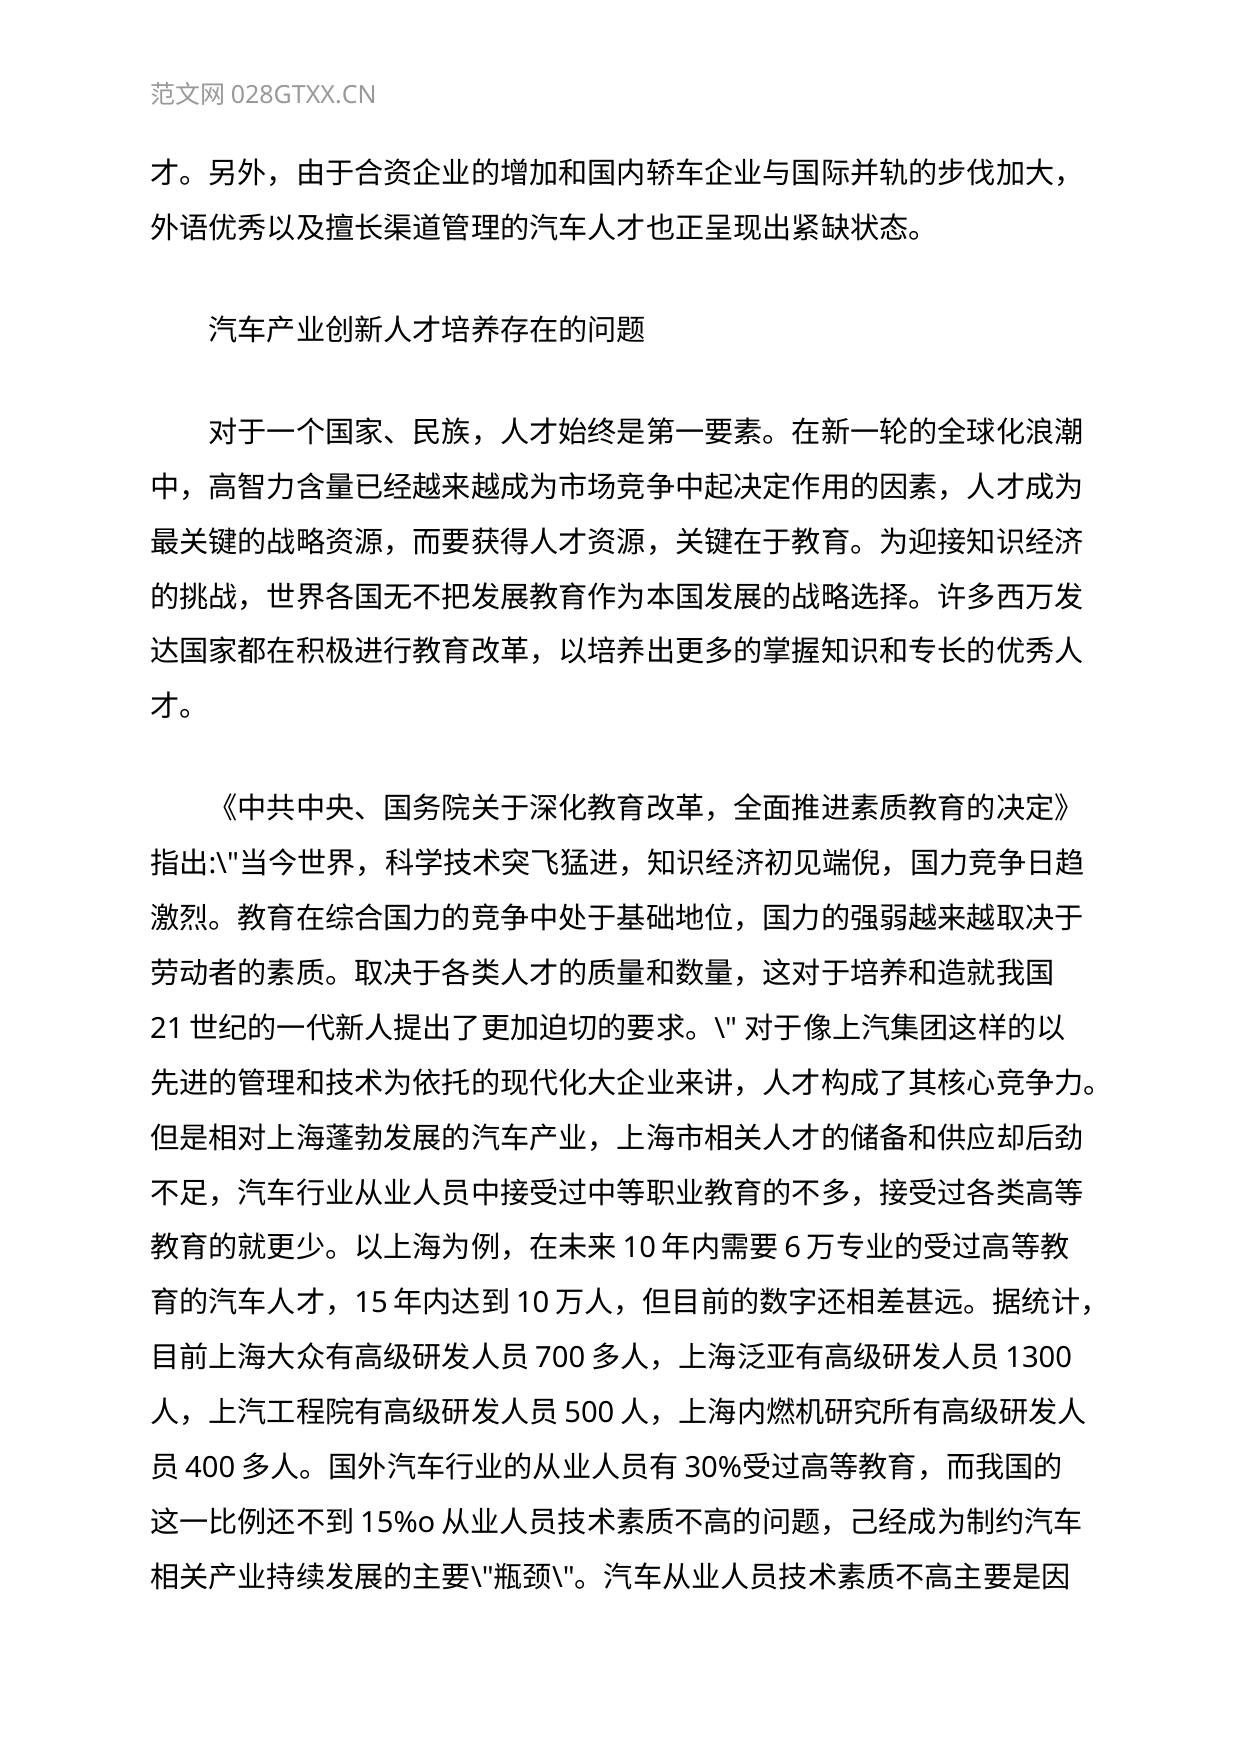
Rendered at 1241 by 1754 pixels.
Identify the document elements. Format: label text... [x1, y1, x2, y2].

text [150, 150, 1090, 247]
text 对于一个国家、民族，人才始终是第一要素。在新一轮的全球化浪潮中，高智力含量已经越来越成为市场竞争中起决定作用的因素，人才成为最关键的战略资源，而要获得人才资源，关键在于教育。为迎接知识经济的挑战，世界各国无不把发展教育作为本国发展的战略选择。许多西万发达国家都在积极进行教育改革，以培养出更多的掌握知识和专长的优秀人才。 [150, 408, 1090, 725]
text 汽车产业创新人才培养存在的问题 [150, 307, 1090, 349]
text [150, 785, 1090, 1596]
